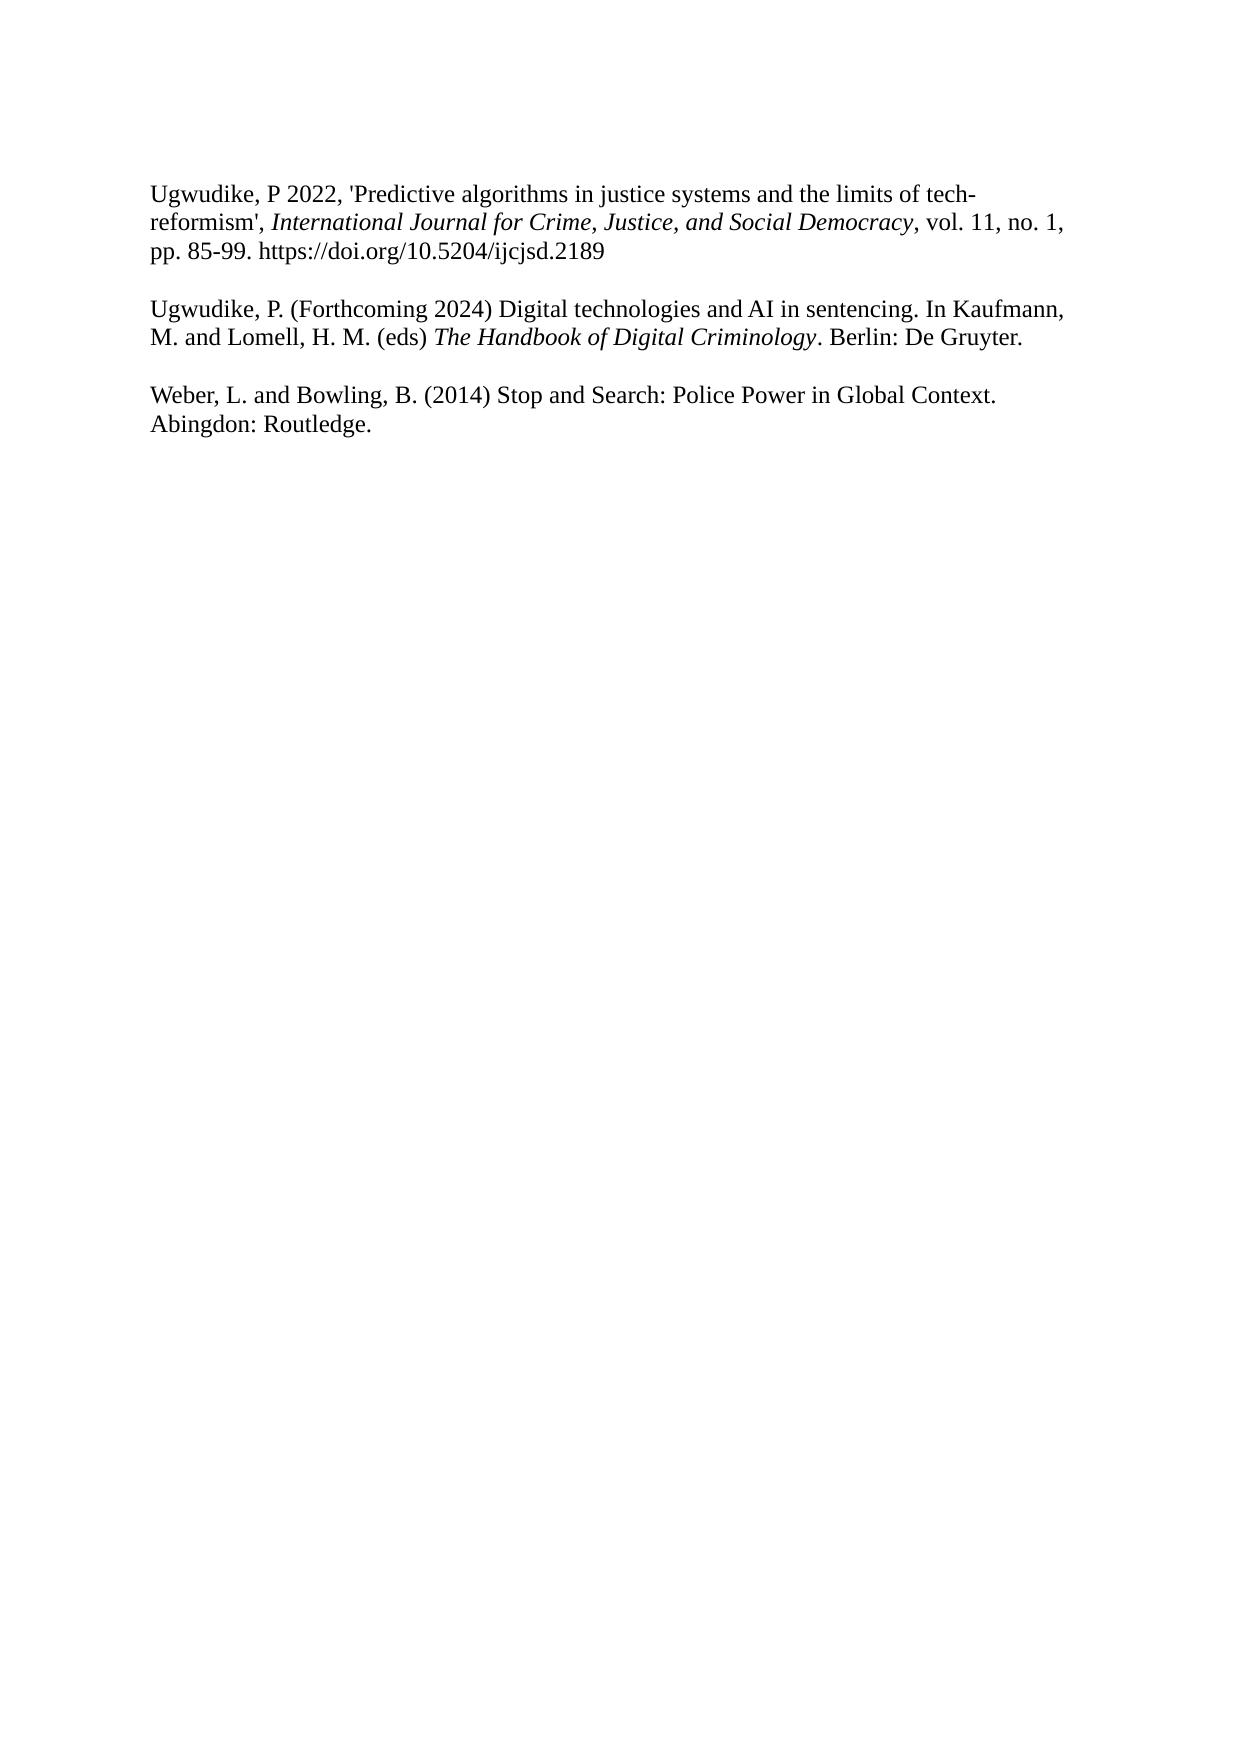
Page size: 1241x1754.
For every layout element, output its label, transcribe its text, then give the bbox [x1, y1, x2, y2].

text Weber, L. and Bowling, B. (2014) Stop and Search: Police Power in Global Context. Abingdon: Routledge. [150, 380, 1090, 437]
text Ugwudike, P. (Forthcoming 2024) Digital technologies and AI in sentencing. In Kaufmann, M. and Lomell, H. M. (eds) The Handbook of Digital Criminology. Berlin: De Gruyter. [150, 294, 1090, 351]
text Ugwudike, P 2022, 'Predictive algorithms in justice systems and the limits of tech-reformism', International Journal for Crime, Justice, and Social Democracy, vol. 11, no. 1, pp. 85-99. https://doi.org/10.5204/ijcjsd.2189 [150, 179, 1090, 265]
